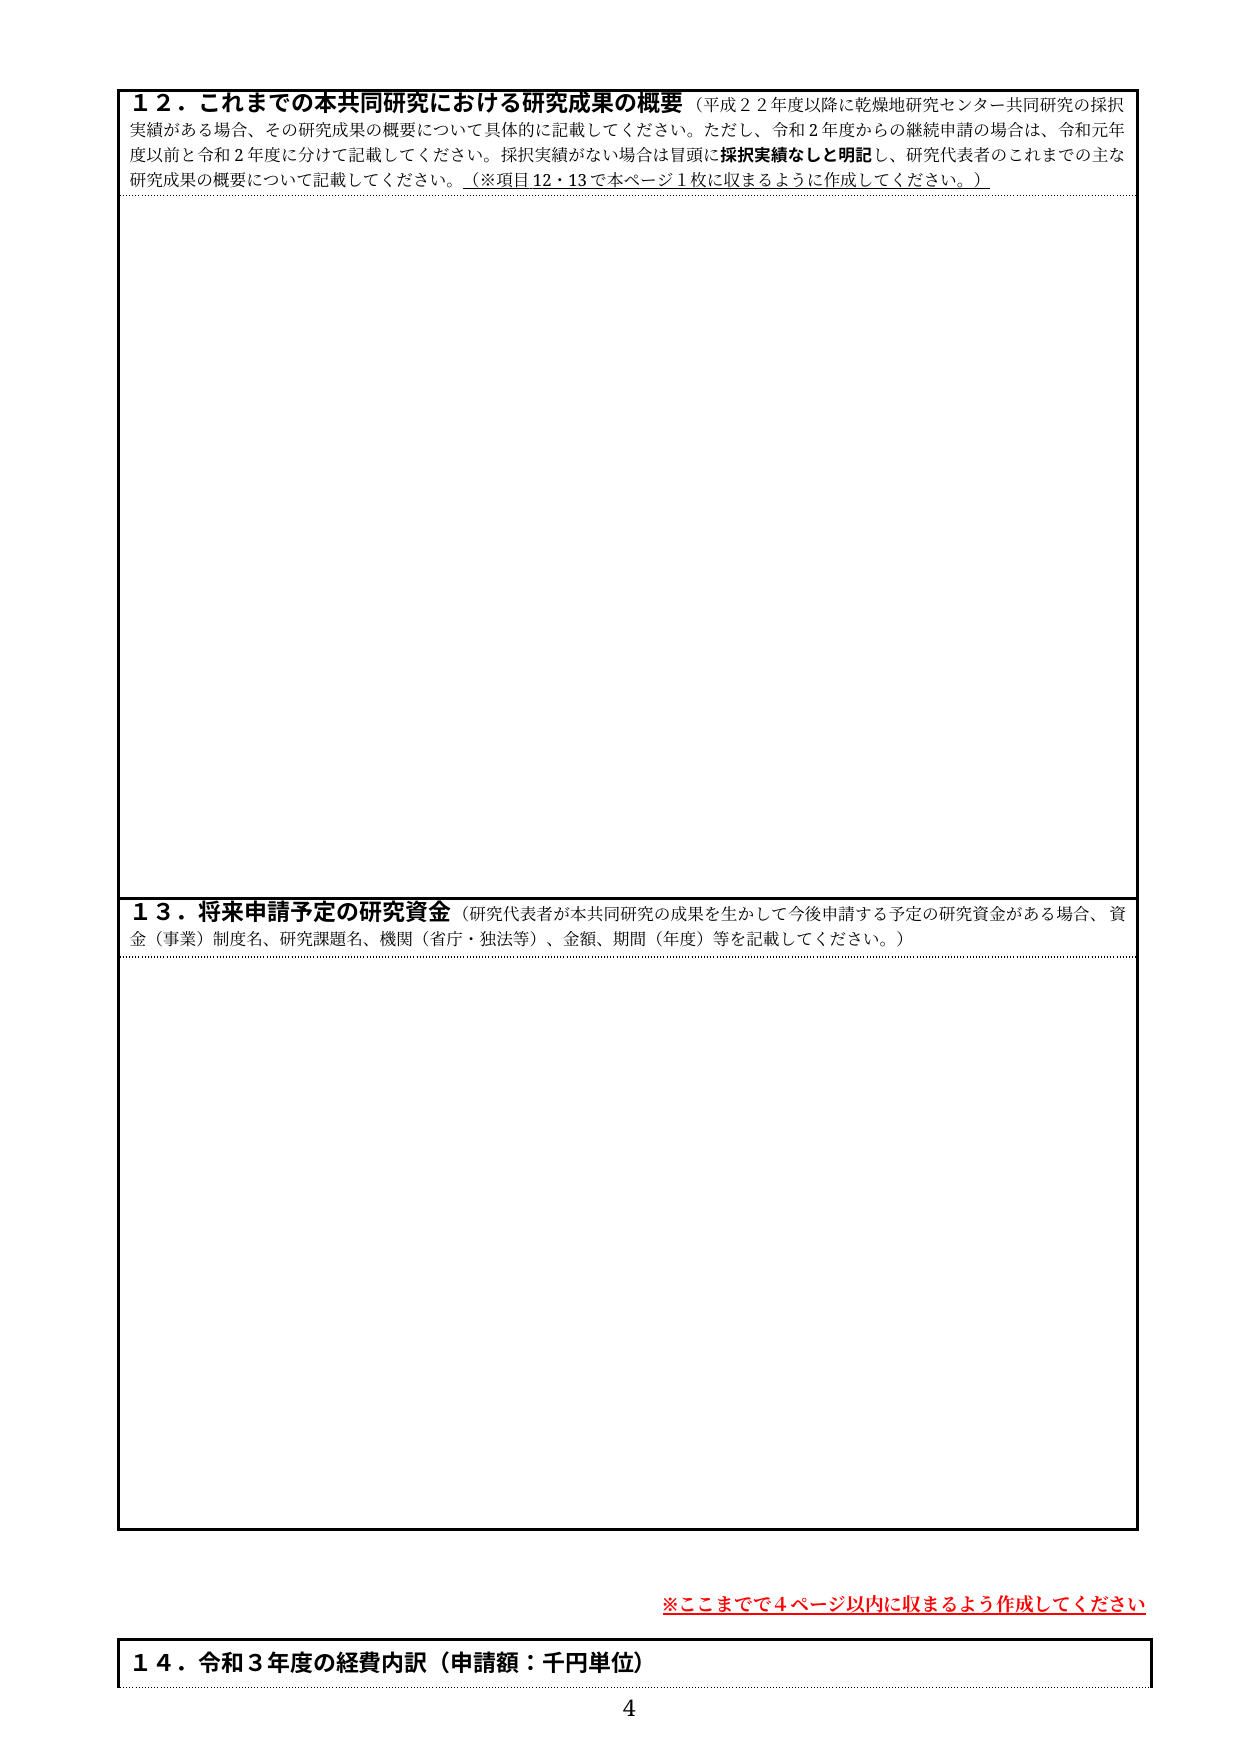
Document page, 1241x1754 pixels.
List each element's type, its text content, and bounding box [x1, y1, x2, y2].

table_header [120, 1641, 1150, 1687]
table_cell [120, 956, 1136, 1528]
table_cell １２．これまでの本共同研究における研究成果の概要（平成２２年度以降に乾燥地研究センター共同研究の採択実績がある場合、その研究成果の概要について具体的に記載してください。ただし、令和2年度からの継続申請の場合は、令和元年度以前と令和2年度に分けて記載してください。採択実績がない場合は冒頭に採択実績なしと明記し、研究代表者のこれまでの主な研究成果の概要について記載してください。（※項目12・13で本ページ１枚に収まるように作成してください。） [120, 92, 1136, 195]
table_cell [120, 195, 1136, 897]
table_cell １３．将来申請予定の研究資金（研究代表者が本共同研究の成果を生かして今後申請する予定の研究資金がある場合、資金（事業）制度名、研究課題名、機関（省庁・独法等）、金額、期間（年度）等を記載してください。） [120, 900, 1136, 956]
